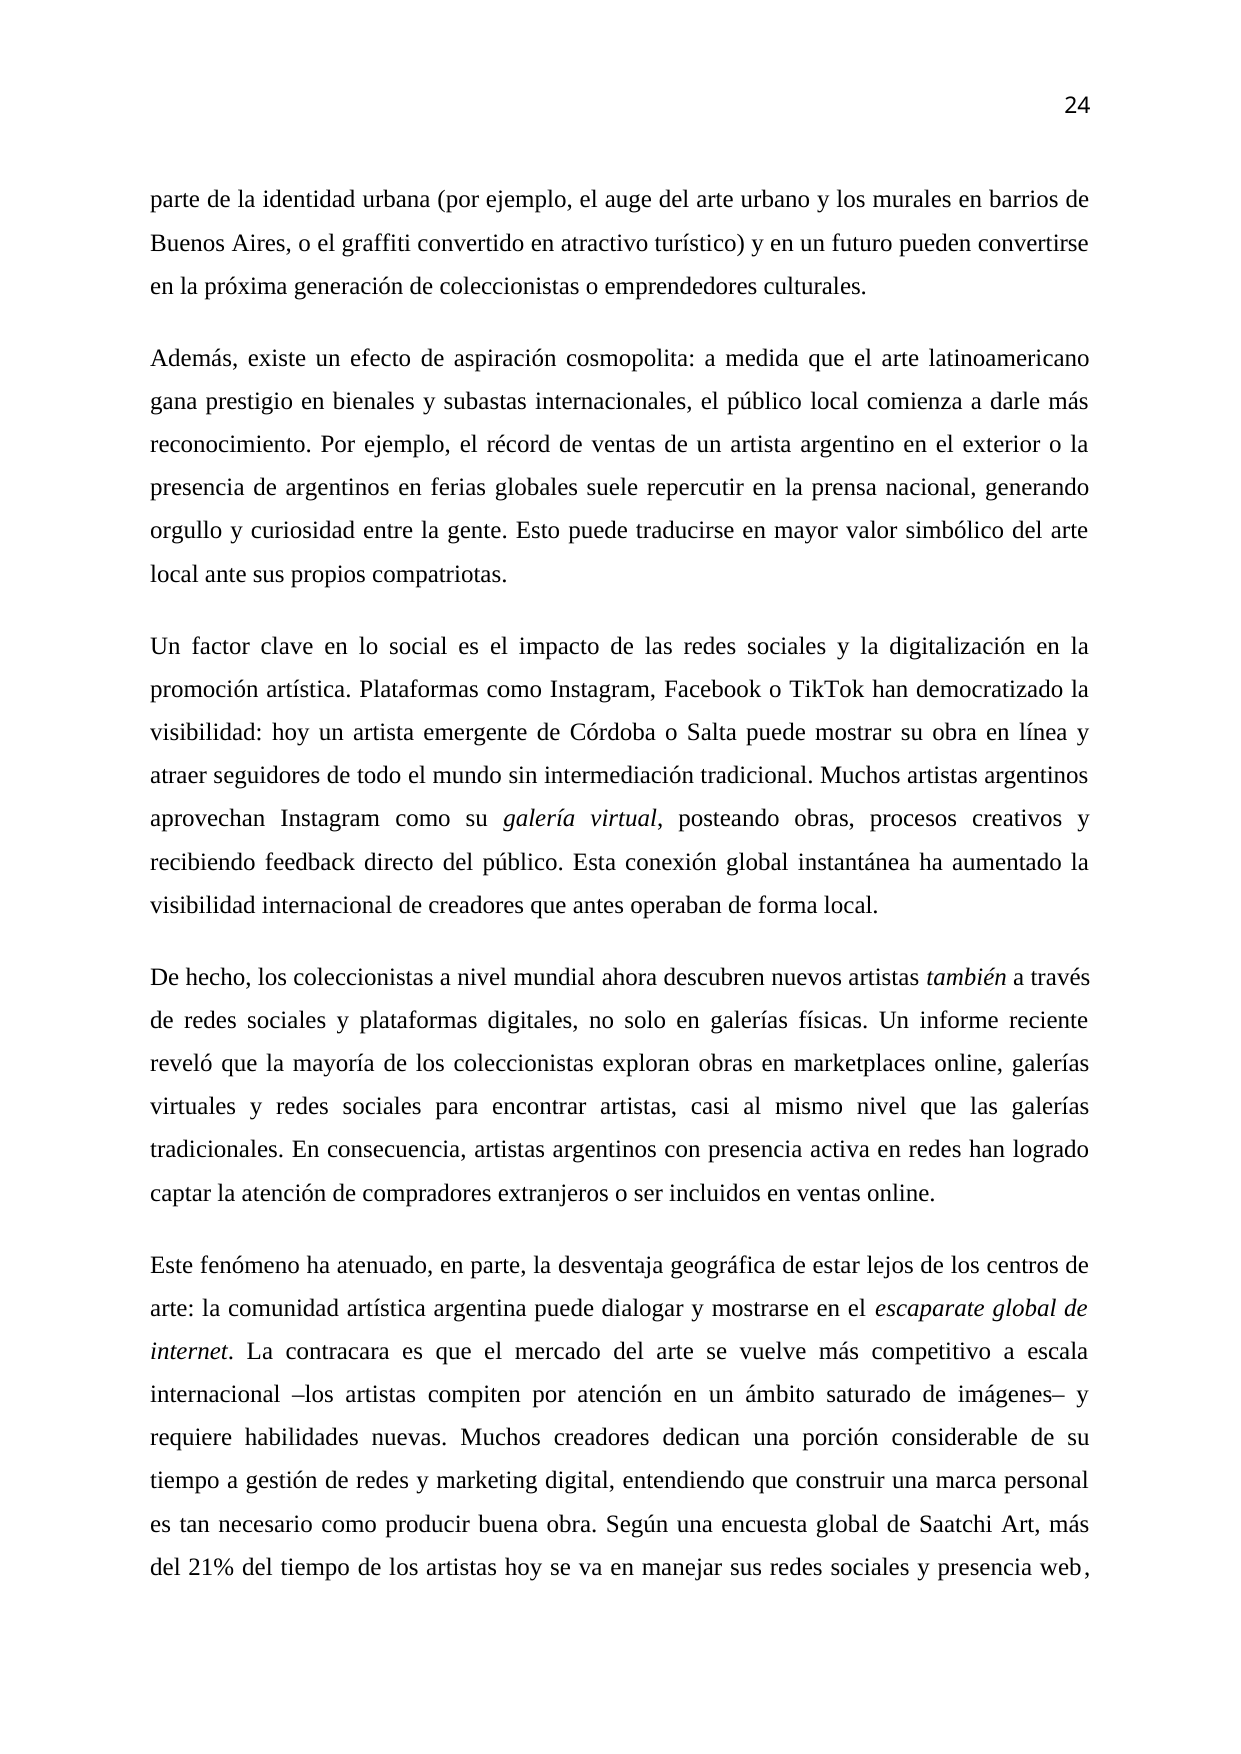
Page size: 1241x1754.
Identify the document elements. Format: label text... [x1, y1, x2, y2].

text Además, existe un efecto de aspiración cosmopolita: a medida que el arte latinoamericano gana prestigio en bienales y subastas internacionales, el público local comienza a darle más reconocimiento. Por ejemplo, el récord de ventas de un artista argentino en el exterior o la presencia de argentinos en ferias globales suele repercutir en la prensa nacional, generando orgullo y curiosidad entre la gente. Esto puede traducirse en mayor valor simbólico del arte local ante sus propios compatriotas. [150, 343, 1090, 587]
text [150, 184, 1090, 299]
text De hecho, los coleccionistas a nivel mundial ahora descubren nuevos artistas también a través de redes sociales y plataformas digitales, no solo en galerías físicas. Un informe reciente reveló que la mayoría de los coleccionistas exploran obras en marketplaces online, galerías virtuales y redes sociales para encontrar artistas, casi al mismo nivel que las galerías tradicionales​. En consecuencia, artistas argentinos con presencia activa en redes han logrado captar la atención de compradores extranjeros o ser incluidos en ventas online. [150, 962, 1090, 1206]
text Un factor clave en lo social es el impacto de las redes sociales y la digitalización en la promoción artística. Plataformas como Instagram, Facebook o TikTok han democratizado la visibilidad: hoy un artista emergente de Córdoba o Salta puede mostrar su obra en línea y atraer seguidores de todo el mundo sin intermediación tradicional. Muchos artistas argentinos aprovechan Instagram como su galería virtual, posteando obras, procesos creativos y recibiendo feedback directo del público. Esta conexión global instantánea ha aumentado la visibilidad internacional de creadores que antes operaban de forma local. [150, 631, 1090, 918]
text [150, 1250, 1090, 1581]
